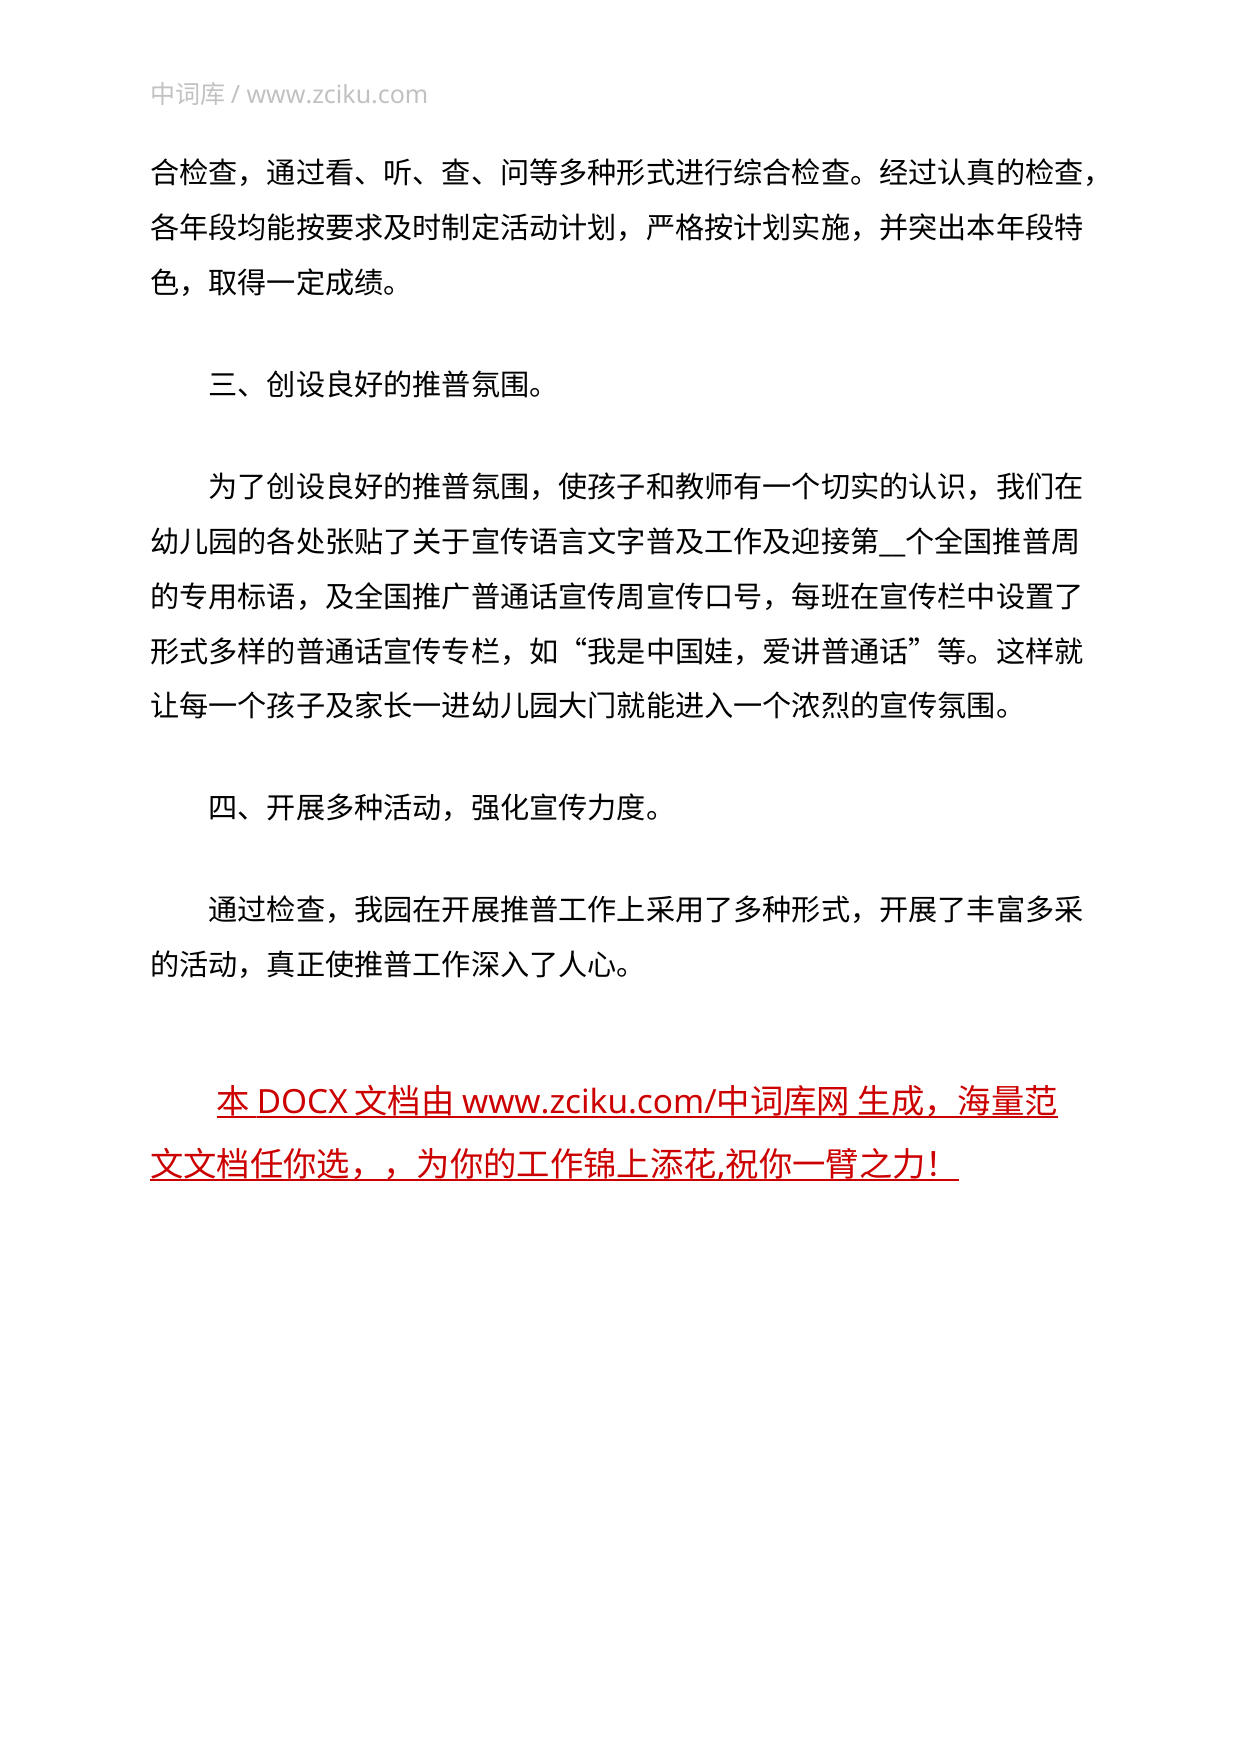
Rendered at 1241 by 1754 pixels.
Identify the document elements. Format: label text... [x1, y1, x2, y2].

text 为了创设良好的推普氛围，使孩子和教师有一个切实的认识，我们在幼儿园的各处张贴了关于宣传语言文字普及工作及迎接第__个全国推普周的专用标语，及全国推广普通话宣传周宣传口号，每班在宣传栏中设置了形式多样的普通话宣传专栏，如“我是中国娃，爱讲普通话”等。这样就让每一个孩子及家长一进幼儿园大门就能进入一个浓烈的宣传氛围。 [150, 463, 1090, 725]
text 本DOCX文档由 www.zciku.com/中词库网 生成，海量范文文档任你选，，为你的工作锦上添花,祝你一臂之力！ [150, 1074, 1090, 1186]
text 通过检查，我园在开展推普工作上采用了多种形式，开展了丰富多采的活动，真正使推普工作深入了人心。 [150, 887, 1090, 984]
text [150, 150, 1090, 302]
text 三、创设良好的推普氛围。 [150, 362, 1090, 404]
text 四、开展多种活动，强化宣传力度。 [150, 785, 1090, 827]
